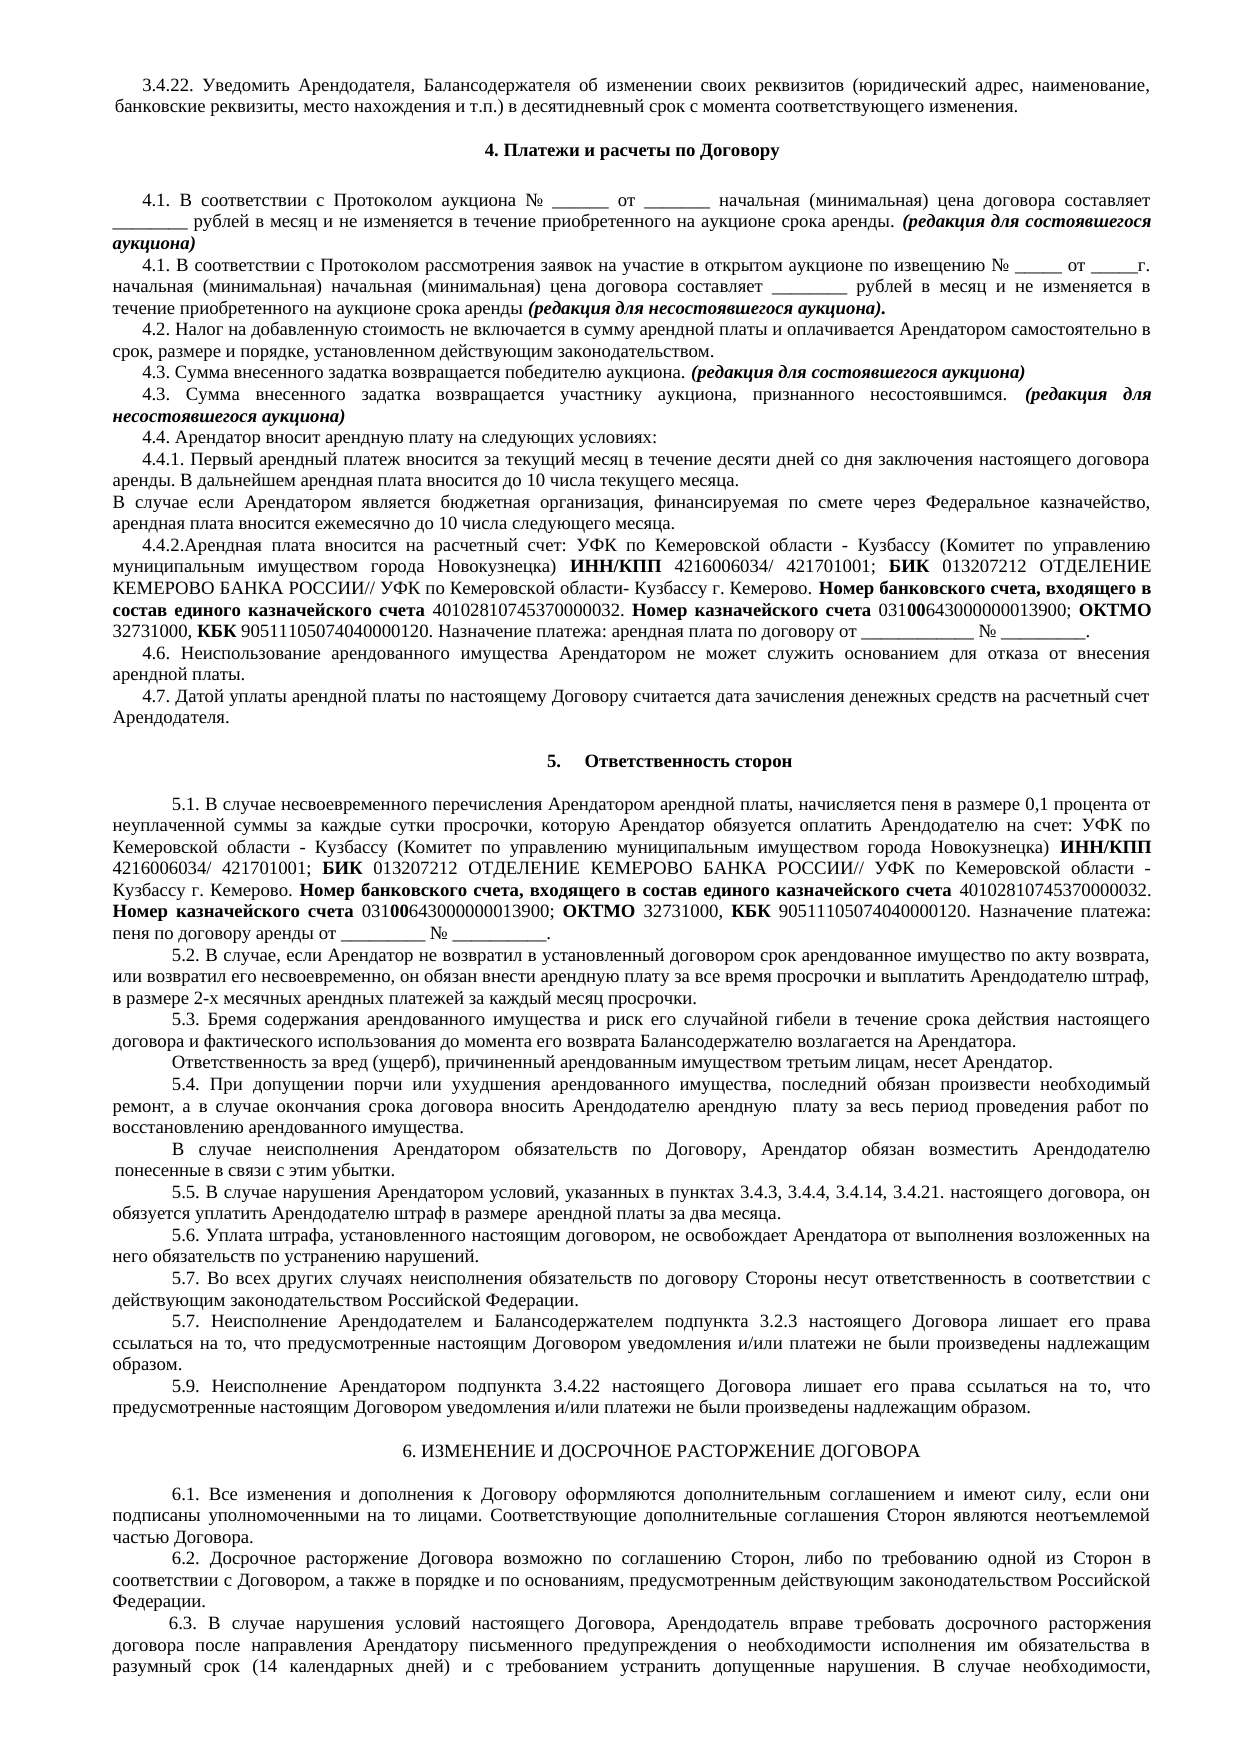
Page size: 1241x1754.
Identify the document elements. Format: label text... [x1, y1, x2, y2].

text 5.5. В случае нарушения Арендатором условий, указанных в пунктах 3.4.3, 3.4.4, 3.4.14, 3.4.21. настоящего договора, он обязуется уплатить Арендодателю штраф в размере арендной платы за два месяца. [112, 1181, 1152, 1224]
text 4.4.1. Первый арендный платеж вносится за текущий месяц в течение десяти дней со дня заключения настоящего договора аренды. В дальнейшем арендная плата вносится до 10 числа текущего месяца. [112, 448, 1152, 491]
text 6.2. Досрочное расторжение Договора возможно по соглашению Сторон, либо по требованию одной из Сторон в соответствии с Договором, а также в порядке и по основаниям, предусмотренным действующим законодательством Российской Федерации. [112, 1547, 1152, 1612]
text 5.6. Уплата штрафа, установленного настоящим договором, не освобождает Арендатора от выполнения возложенных на него обязательств по устранению нарушений. [112, 1224, 1152, 1267]
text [112, 1612, 1152, 1677]
text 4.1. В соответствии с Протоколом аукциона № ______ от _______ начальная (минимальная) цена договора составляет ________ рублей в месяц и не изменяется в течение приобретенного на аукционе срока аренды. (редакция для состоявшегося аукциона) [112, 189, 1152, 253]
text 5.2. В случае, если Арендатор не возвратил в установленный договором срок арендованное имущество по акту возврата, или возвратил его несвоевременно, он обязан внести арендную плату за все время просрочки и выплатить Арендодателю штраф, в размере 2-х месячных арендных платежей за каждый месяц просрочки. [112, 943, 1152, 1008]
text 4.2. Налог на добавленную стоимость не включается в сумму арендной платы и оплачивается Арендатором самостоятельно в срок, размере и порядке, установленном действующим законодательством. [112, 318, 1152, 361]
text 4.3. Сумма внесенного задатка возвращается участнику аукциона, признанного несостоявшимся. (редакция для несостоявшегося аукциона) [112, 383, 1152, 426]
text 5.4. При допущении порчи или ухудшения арендованного имущества, последний обязан произвести необходимый ремонт, а в случае окончания срока договора вносить Арендодателю арендную плату за весь период проведения работ по восстановлению арендованного имущества. [112, 1073, 1152, 1138]
text 5.7. Во всех других случаях неисполнения обязательств по договору Стороны несут ответственность в соответствии с действующим законодательством Российской Федерации. [112, 1267, 1152, 1310]
text 4. Платежи и расчеты по Договору [112, 138, 1152, 160]
text 6.1. Все изменения и дополнения к Договору оформляются дополнительным соглашением и имеют силу, если они подписаны уполномоченными на то лицами. Соответствующие дополнительные соглашения Сторон являются неотъемлемой частью Договора. [112, 1483, 1152, 1547]
text 3.4.22. Уведомить Арендодателя, Балансодержателя об изменении своих реквизитов (юридический адрес, наименование, банковские реквизиты, место нахождения и т.п.) в десятидневный срок с момента соответствующего изменения. [114, 74, 1152, 117]
text В случае неисполнения Арендатором обязательств по Договору, Арендатор обязан возместить Арендодателю понесенные в связи с этим убытки. [114, 1138, 1152, 1181]
text 5.7. Неисполнение Арендодателем и Балансодержателем подпункта 3.2.3 настоящего Договора лишает его права ссылаться на то, что предусмотренные настоящим Договором уведомления и/или платежи не были произведены надлежащим образом. [112, 1310, 1152, 1375]
text 4.3. Сумма внесенного задатка возвращается победителю аукциона. (редакция для состоявшегося аукциона) [112, 361, 1152, 383]
text 4.4. Арендатор вносит арендную плату на следующих условиях: [112, 426, 1152, 448]
text Ответственность за вред (ущерб), причиненный арендованным имуществом третьим лицам, несет Арендатор. [112, 1051, 1152, 1073]
text 5.3. Бремя содержания арендованного имущества и риск его случайной гибели в течение срока действия настоящего договора и фактического использования до момента его возврата Балансодержателю возлагается на Арендатора. [112, 1008, 1152, 1051]
text 4.6. Неиспользование арендованного имущества Арендатором не может служить основанием для отказа от внесения арендной платы. [112, 642, 1152, 685]
text 6. ИЗМЕНЕНИЕ И ДОСРОЧНОЕ РАСТОРЖЕНИЕ ДОГОВОРА [112, 1439, 1152, 1461]
text 5.9. Неисполнение Арендатором подпункта 3.4.22 настоящего Договора лишает его права ссылаться на то, что предусмотренные настоящим Договором уведомления и/или платежи не были произведены надлежащим образом. [112, 1375, 1152, 1418]
list Ответственность сторон [187, 749, 1152, 771]
text 4.7. Датой уплаты арендной платы по настоящему Договору считается дата зачисления денежных средств на расчетный счет Арендодателя. [112, 685, 1152, 728]
text 4.4.2.Арендная плата вносится на расчетный счет: УФК по Кемеровской области - Кузбассу (Комитет по управлению муниципальным имуществом города Новокузнецка) ИНН/КПП 4216006034/ 421701001; БИК 013207212 ОТДЕЛЕНИЕ КЕМЕРОВО БАНКА РОССИИ// УФК по Кемеровской области- Кузбассу г. Кемерово. Номер банковского счета, входящего в состав единого казначейского счета 40102810745370000032. Номер казначейского счета 03100643000000013900; ОКТМО 32731000, КБК 90511105074040000120. Назначение платежа: арендная плата по договору от ____________ № _________. [112, 534, 1152, 642]
text 5.1. В случае несвоевременного перечисления Арендатором арендной платы, начисляется пеня в размере 0,1 процента от неуплаченной суммы за каждые сутки просрочки, которую Арендатор обязуется оплатить Арендодателю на счет: УФК по Кемеровской области - Кузбассу (Комитет по управлению муниципальным имуществом города Новокузнецка) ИНН/КПП 4216006034/ 421701001; БИК 013207212 ОТДЕЛЕНИЕ КЕМЕРОВО БАНКА РОССИИ// УФК по Кемеровской области - Кузбассу г. Кемерово. Номер банковского счета, входящего в состав единого казначейского счета 40102810745370000032. Номер казначейского счета 03100643000000013900; ОКТМО 32731000, КБК 90511105074040000120. Назначение платежа: пеня по договору аренды от _________ № __________. [112, 793, 1152, 943]
text 4.1. В соответствии с Протоколом рассмотрения заявок на участие в открытом аукционе по извещению № _____ от _____г. начальная (минимальная) начальная (минимальная) цена договора составляет ________ рублей в месяц и не изменяется в течение приобретенного на аукционе срока аренды (редакция для несостоявшегося аукциона). [112, 253, 1152, 318]
text В случае если Арендатором является бюджетная организация, финансируемая по смете через Федеральное казначейство, арендная плата вносится ежемесячно до 10 числа следующего месяца. [112, 491, 1152, 534]
